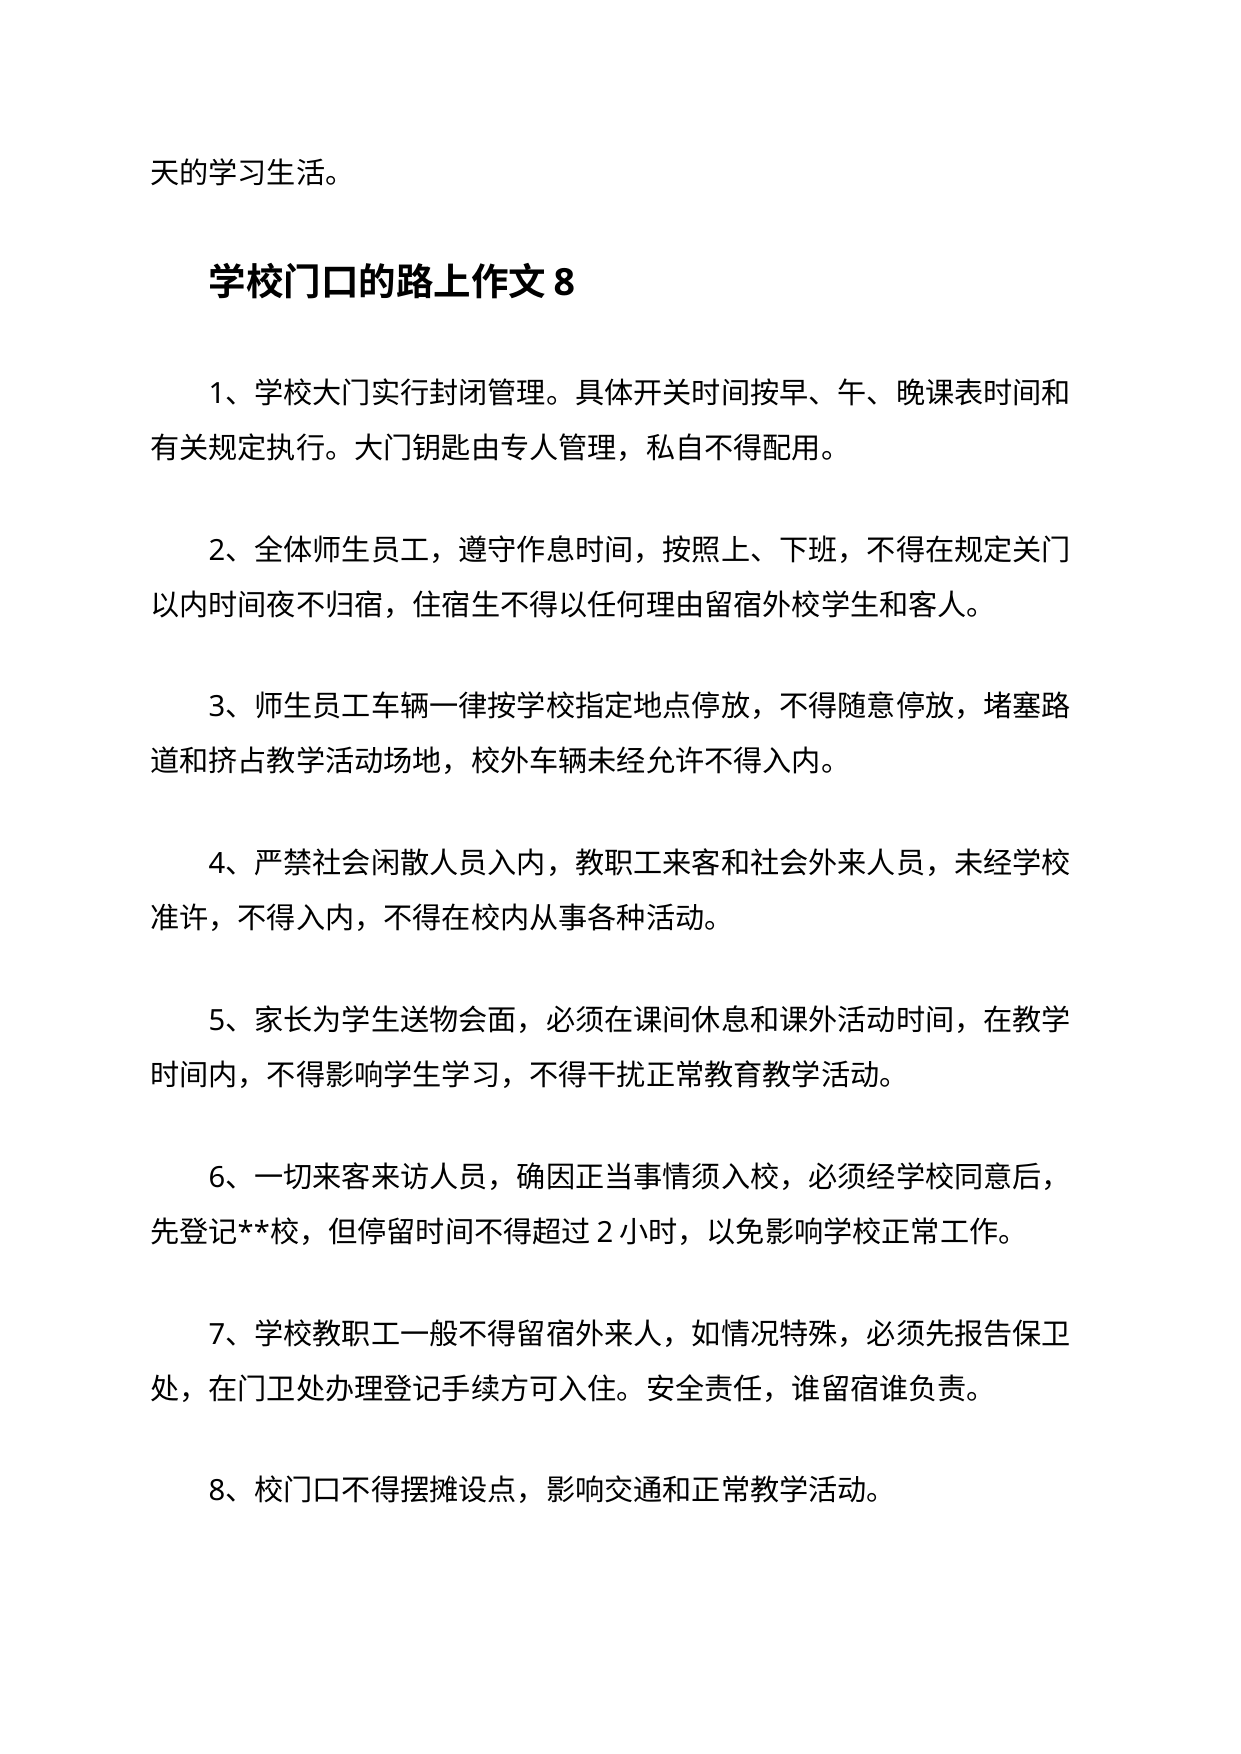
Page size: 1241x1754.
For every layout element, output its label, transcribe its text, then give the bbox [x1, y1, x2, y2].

text 学校门口的路上作文8 [150, 252, 1090, 306]
text 7、学校教职工一般不得留宿外来人，如情况特殊，必须先报告保卫处，在门卫处办理登记手续方可入住。安全责任，谁留宿谁负责。 [150, 1310, 1090, 1407]
text 2、全体师生员工，遵守作息时间，按照上、下班，不得在规定关门以内时间夜不归宿，住宿生不得以任何理由留宿外校学生和客人。 [150, 526, 1090, 623]
text 3、师生员工车辆一律按学校指定地点停放，不得随意停放，堵塞路道和挤占教学活动场地，校外车辆未经允许不得入内。 [150, 683, 1090, 780]
text 4、严禁社会闲散人员入内，教职工来客和社会外来人员，未经学校准许，不得入内，不得在校内从事各种活动。 [150, 840, 1090, 937]
text 6、一切来客来访人员，确因正当事情须入校，必须经学校同意后，先登记**校，但停留时间不得超过2小时，以免影响学校正常工作。 [150, 1153, 1090, 1251]
text 8、校门口不得摆摊设点，影响交通和正常教学活动。 [150, 1467, 1090, 1509]
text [150, 150, 1090, 192]
text 5、家长为学生送物会面，必须在课间休息和课外活动时间，在教学时间内，不得影响学生学习，不得干扰正常教育教学活动。 [150, 996, 1090, 1094]
text 1、学校大门实行封闭管理。具体开关时间按早、午、晚课表时间和有关规定执行。大门钥匙由专人管理，私自不得配用。 [150, 369, 1090, 467]
